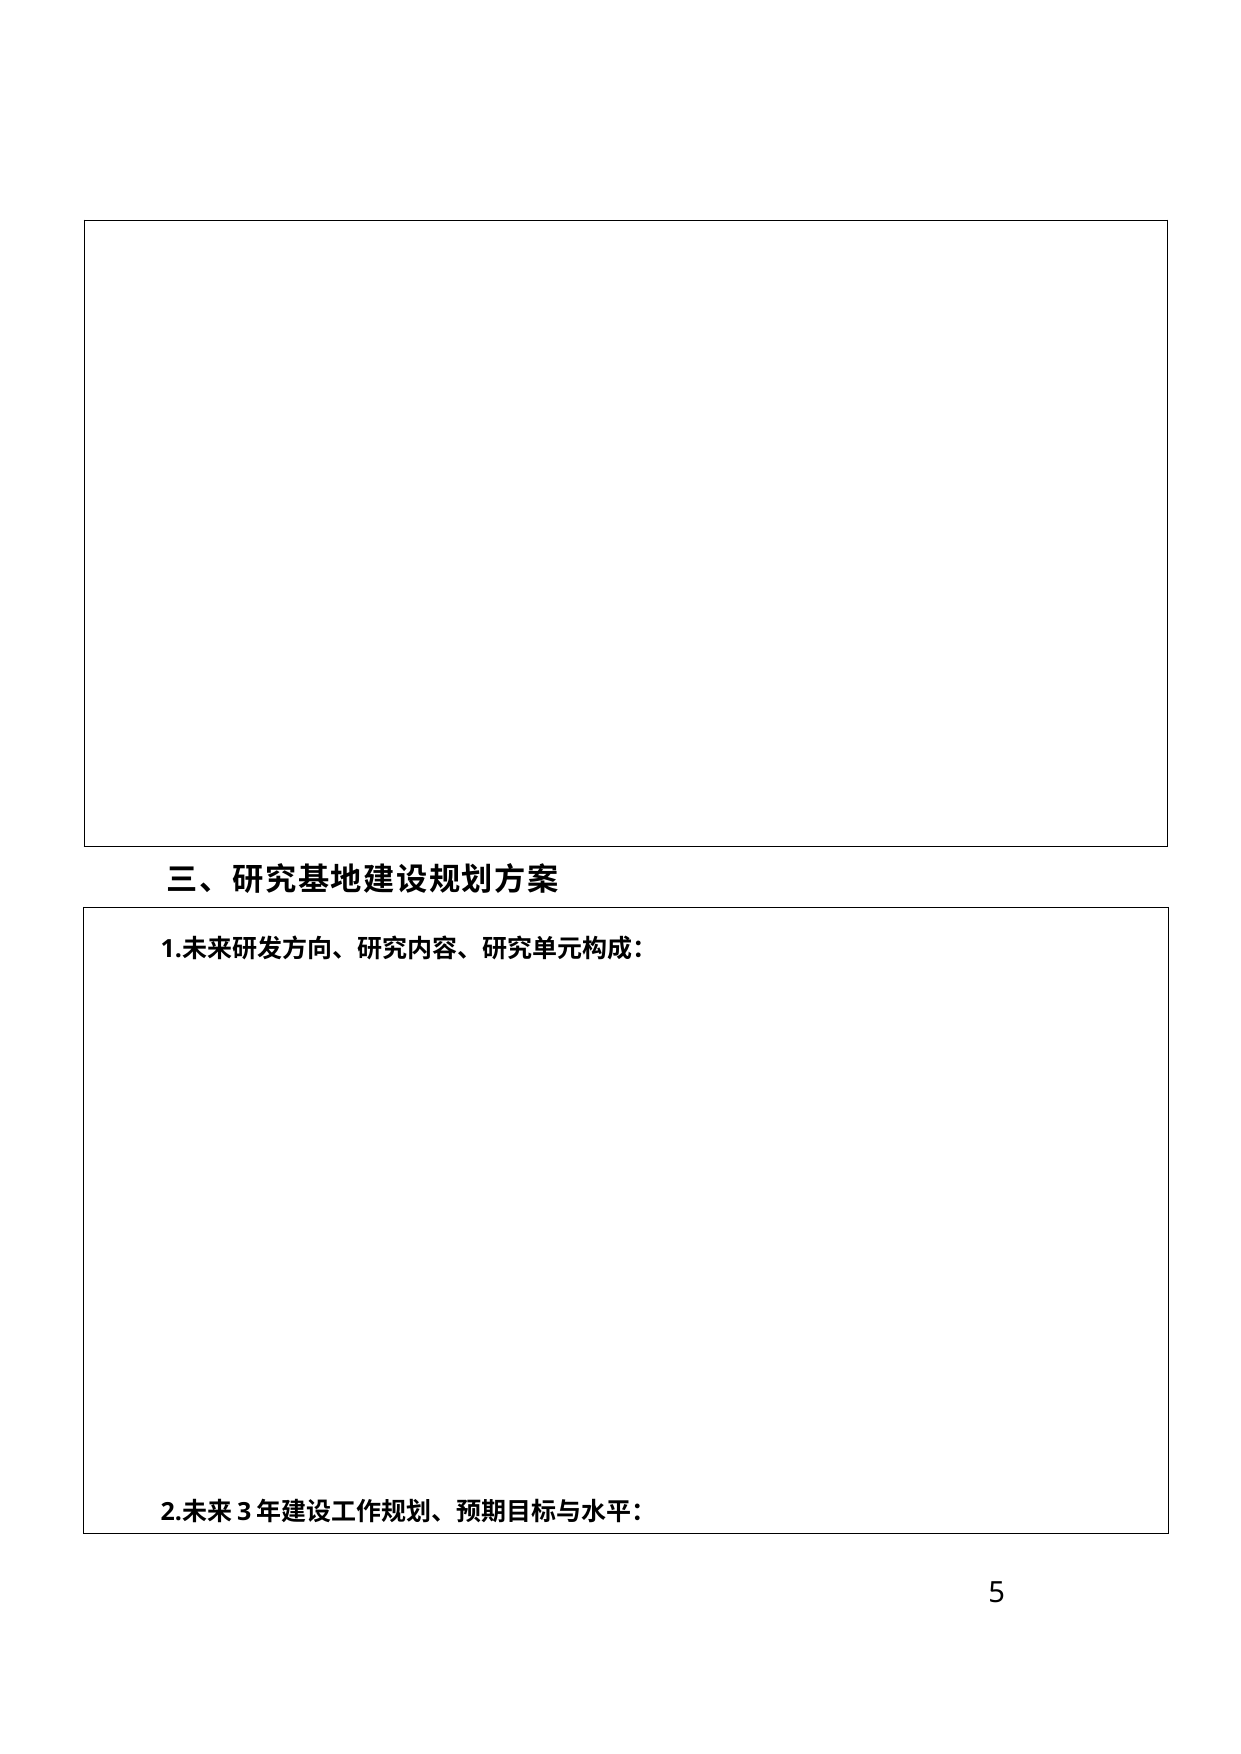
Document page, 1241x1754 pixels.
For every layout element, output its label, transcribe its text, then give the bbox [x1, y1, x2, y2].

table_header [84, 908, 1168, 1533]
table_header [85, 221, 1167, 846]
text 三、研究基地建设规划方案 [167, 847, 1085, 907]
